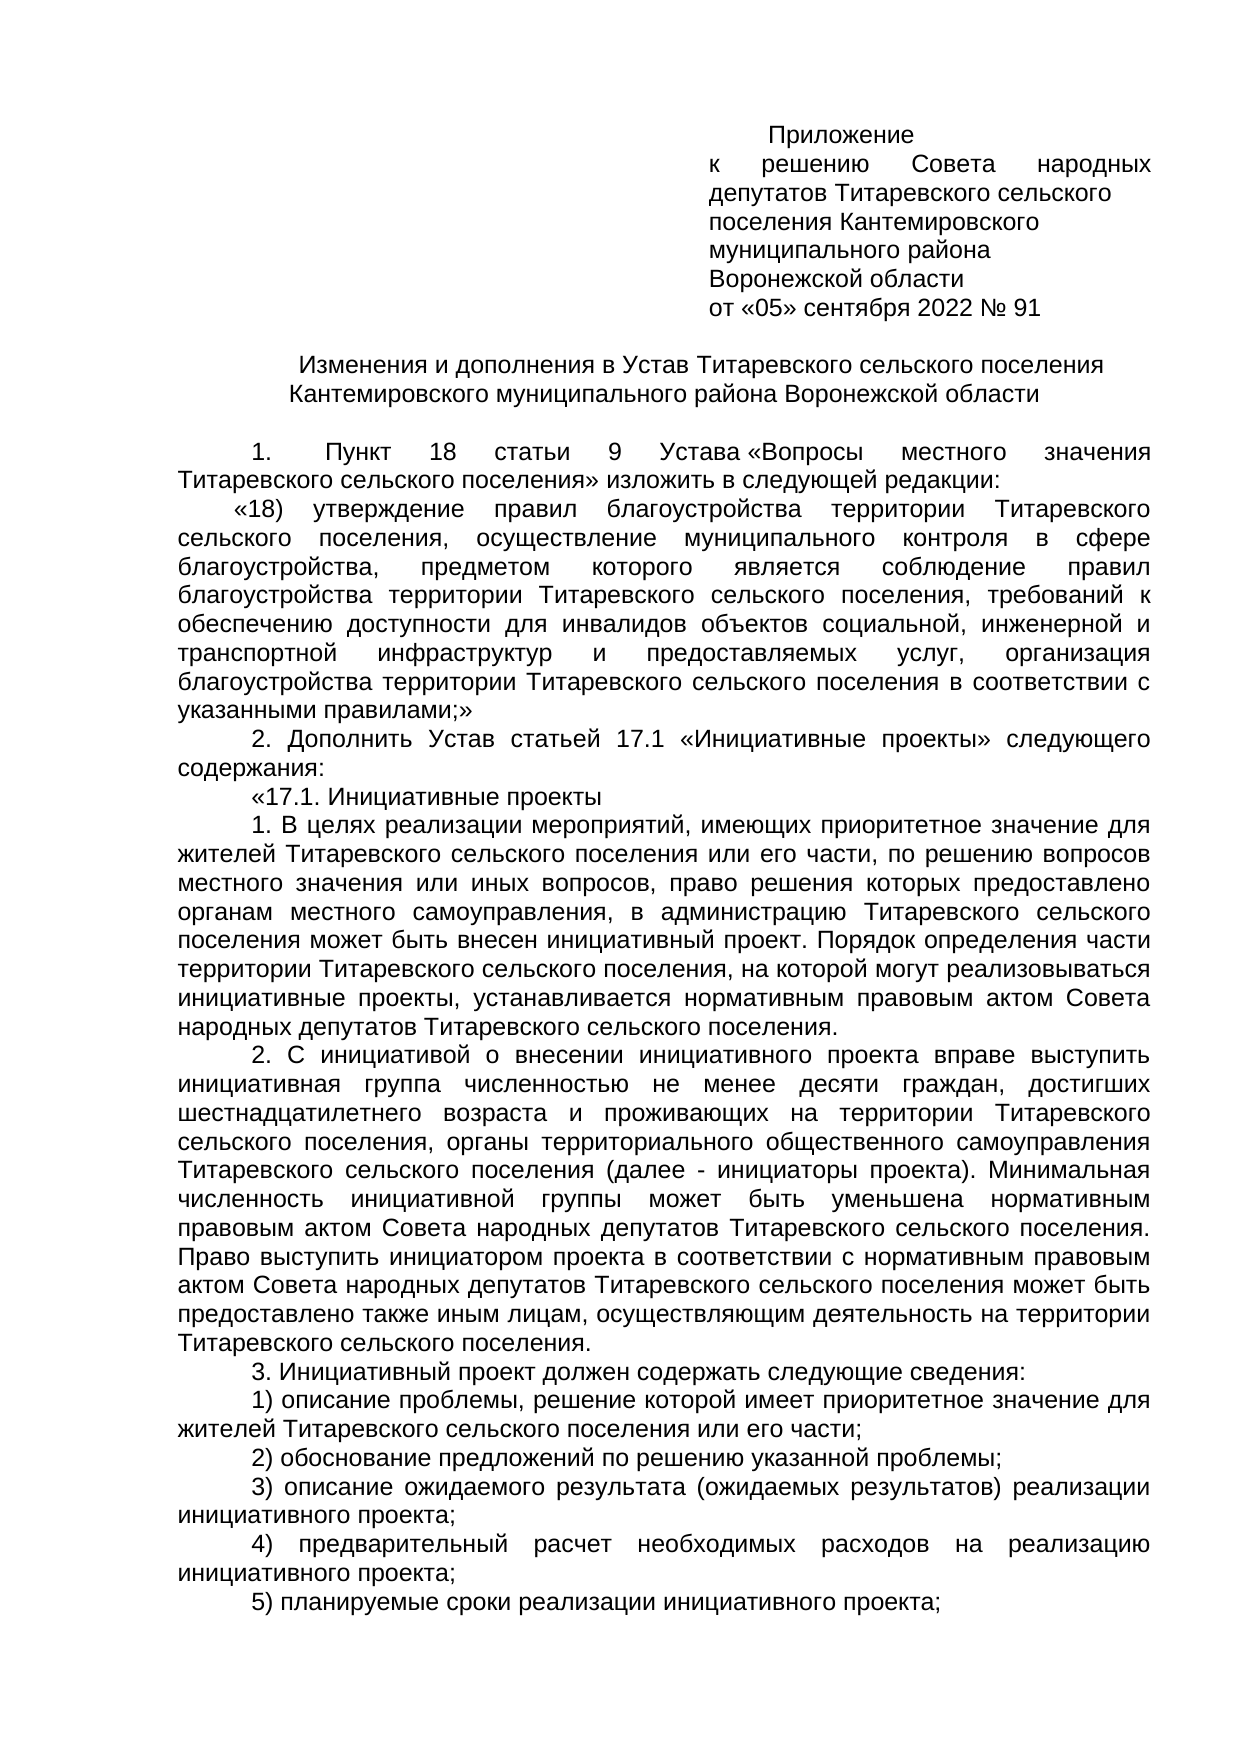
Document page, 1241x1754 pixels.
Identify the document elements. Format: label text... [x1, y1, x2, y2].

text 3. Инициативный проект должен содержать следующие сведения: [177, 1357, 1152, 1386]
text 2. Дополнить Устав статьей 17.1 «Инициативные проекты» следующего содержания: [177, 724, 1152, 782]
text Приложение [709, 121, 1152, 149]
text «18) утверждение правил благоустройства территории Титаревского сельского поселения, осуществление муниципального контроля в сфере благоустройства, предметом которого является соблюдение правил благоустройства территории Титаревского сельского поселения, требований к обеспечению доступности для инвалидов объектов социальной, инженерной и транспортной инфраструктур и предоставляемых услуг, организация благоустройства территории Титаревского сельского поселения в соответствии с указанными правилами;» [177, 494, 1152, 724]
list Пункт 18 статьи 9 Устава «Вопросы местного значения Титаревского сельского поселения» изложить в следующей редакции: [177, 437, 1152, 494]
text 5) планируемые сроки реализации инициативного проекта; [177, 1587, 1152, 1616]
text 3) описание ожидаемого результата (ожидаемых результатов) реализации инициативного проекта; [177, 1472, 1152, 1529]
text Изменения и дополнения в Устав Титаревского сельского поселения Кантемировского муниципального района Воронежской области [177, 351, 1152, 408]
text от «05» сентября 2022 № 91 [709, 293, 1152, 322]
list «17.1. Инициативные проекты [177, 782, 1152, 811]
text 2) обоснование предложений по решению указанной проблемы; [177, 1443, 1152, 1472]
text 1. В целях реализации мероприятий, имеющих приоритетное значение для жителей Титаревского сельского поселения или его части, по решению вопросов местного значения или иных вопросов, право решения которых предоставлено органам местного самоуправления, в администрацию Титаревского сельского поселения может быть внесен инициативный проект. Порядок определения части территории Титаревского сельского поселения, на которой могут реализовываться инициативные проекты, устанавливается нормативным правовым актом Совета народных депутатов Титаревского сельского поселения. [177, 811, 1152, 1041]
text 1) описание проблемы, решение которой имеет приоритетное значение для жителей Титаревского сельского поселения или его части; [177, 1386, 1152, 1443]
text к решению Совета народных депутатов Титаревского сельского поселения Кантемировского муниципального района Воронежской области [709, 149, 1152, 293]
text 4) предварительный расчет необходимых расходов на реализацию инициативного проекта; [177, 1529, 1152, 1587]
text 2. С инициативой о внесении инициативного проекта вправе выступить инициативная группа численностью не менее десяти граждан, достигших шестнадцатилетнего возраста и проживающих на территории Титаревского сельского поселения, органы территориального общественного самоуправления Титаревского сельского поселения (далее - инициаторы проекта). Минимальная численность инициативной группы может быть уменьшена нормативным правовым актом Совета народных депутатов Титаревского сельского поселения. Право выступить инициатором проекта в соответствии с нормативным правовым актом Совета народных депутатов Титаревского сельского поселения может быть предоставлено также иным лицам, осуществляющим деятельность на территории Титаревского сельского поселения. [177, 1041, 1152, 1357]
